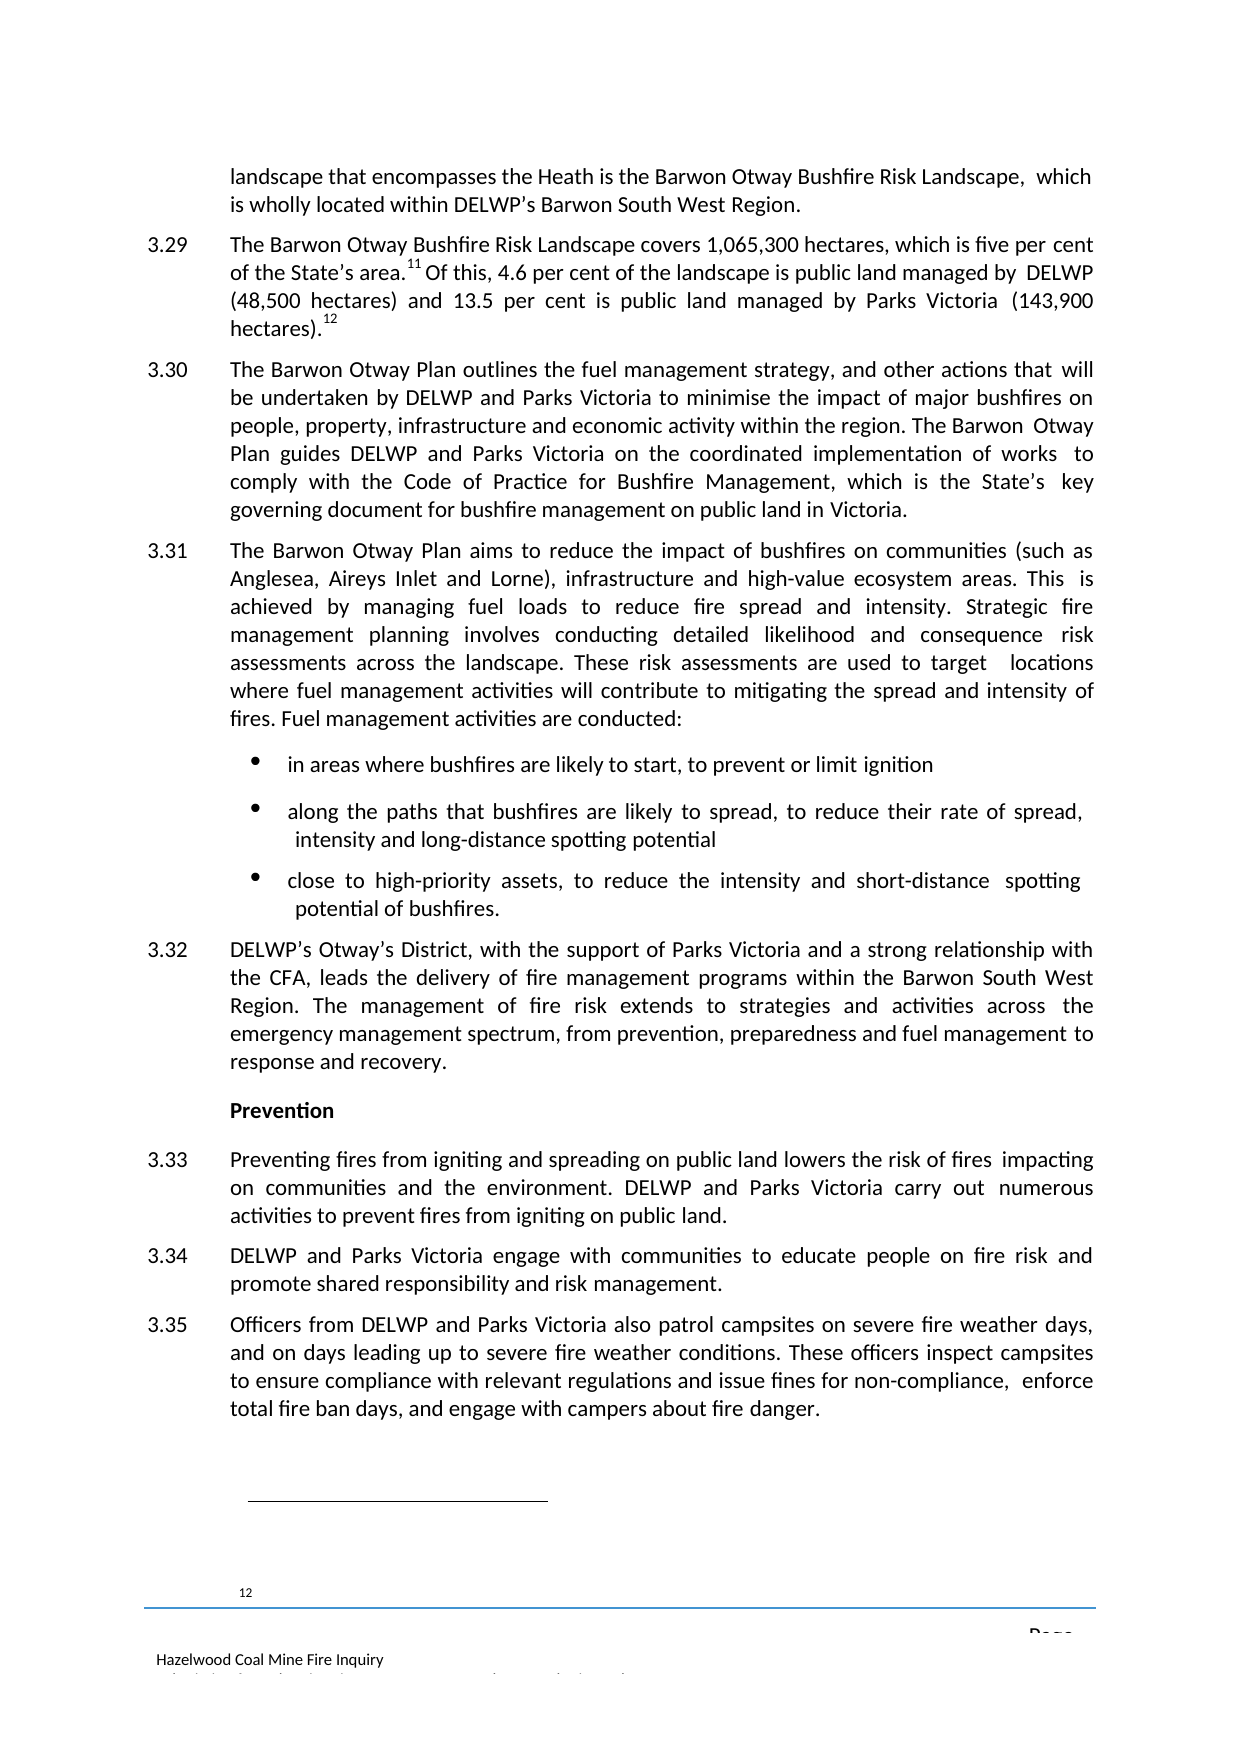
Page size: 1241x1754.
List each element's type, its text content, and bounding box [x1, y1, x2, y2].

list Officers from DELWP and Parks Victoria also patrol campsites on severe fire weather days, and on days leading up to severe fire weather conditions. These officers inspect campsites to ensure compliance with relevant regulations and issue fines for non-compliance, enforce total fire ban days, and engage with campers about fire danger. [147, 1310, 1093, 1422]
list DELWP’s Otway’s District, with the support of Parks Victoria and a strong relationship with the CFA, leads the delivery of fire management programs within the Barwon South West Region. The management of fire risk extends to strategies and activities across the emergency management spectrum, from prevention, preparedness and fuel management to response and recovery. [147, 935, 1094, 1075]
picture [250, 791, 272, 820]
list The Barwon Otway Plan aims to reduce the impact of bushfires on communities (such as Anglesea, Aireys Inlet and Lorne), infrastructure and high-value ecosystem areas. This is achieved by managing fuel loads to reduce fire spread and intensity. Strategic fire management planning involves conducting detailed likelihood and consequence risk assessments across the landscape. These risk assessments are used to target locations where fuel management activities will contribute to mitigating the spread and intensity of fires. Fuel management activities are conducted: [147, 536, 1094, 732]
list The Barwon Otway Bushfire Risk Landscape covers 1,065,300 hectares, which is five per cent of the State’s area.11 Of this, 4.6 per cent of the landscape is public land managed by DELWP (48,500 hectares) and 13.5 per cent is public land managed by Parks Victoria (143,900 hectares).12 [147, 231, 1094, 342]
text in areas where bushfires are likely to start, to prevent or limit ignition [251, 744, 1066, 778]
text close to high-priority assets, to reduce the intensity and short-distance spotting potential of bushfires. [251, 867, 1103, 922]
text landscape that encompasses the Heath is the Barwon Otway Bushfire Risk Landscape, which is wholly located within DELWP’s Barwon South West Region. [230, 162, 1103, 218]
picture [250, 744, 272, 773]
subtitle Prevention [230, 1096, 1066, 1124]
list Preventing fires from igniting and spreading on public land lowers the risk of fires impacting on communities and the environment. DELWP and Parks Victoria carry out numerous activities to prevent fires from igniting on public land. [147, 1145, 1093, 1229]
list The Barwon Otway Plan outlines the fuel management strategy, and other actions that will be undertaken by DELWP and Parks Victoria to minimise the impact of major bushfires on people, property, infrastructure and economic activity within the region. The Barwon Otway Plan guides DELWP and Parks Victoria on the coordinated implementation of works to comply with the Code of Practice for Bushfire Management, which is the State’s key governing document for bushfire management on public land in Victoria. [147, 355, 1094, 523]
picture [250, 860, 272, 889]
text along the paths that bushfires are likely to spread, to reduce their rate of spread, intensity and long-distance spotting potential [251, 791, 1103, 853]
list DELWP and Parks Victoria engage with communities to educate people on fire risk and promote shared responsibility and risk management. [147, 1241, 1094, 1297]
